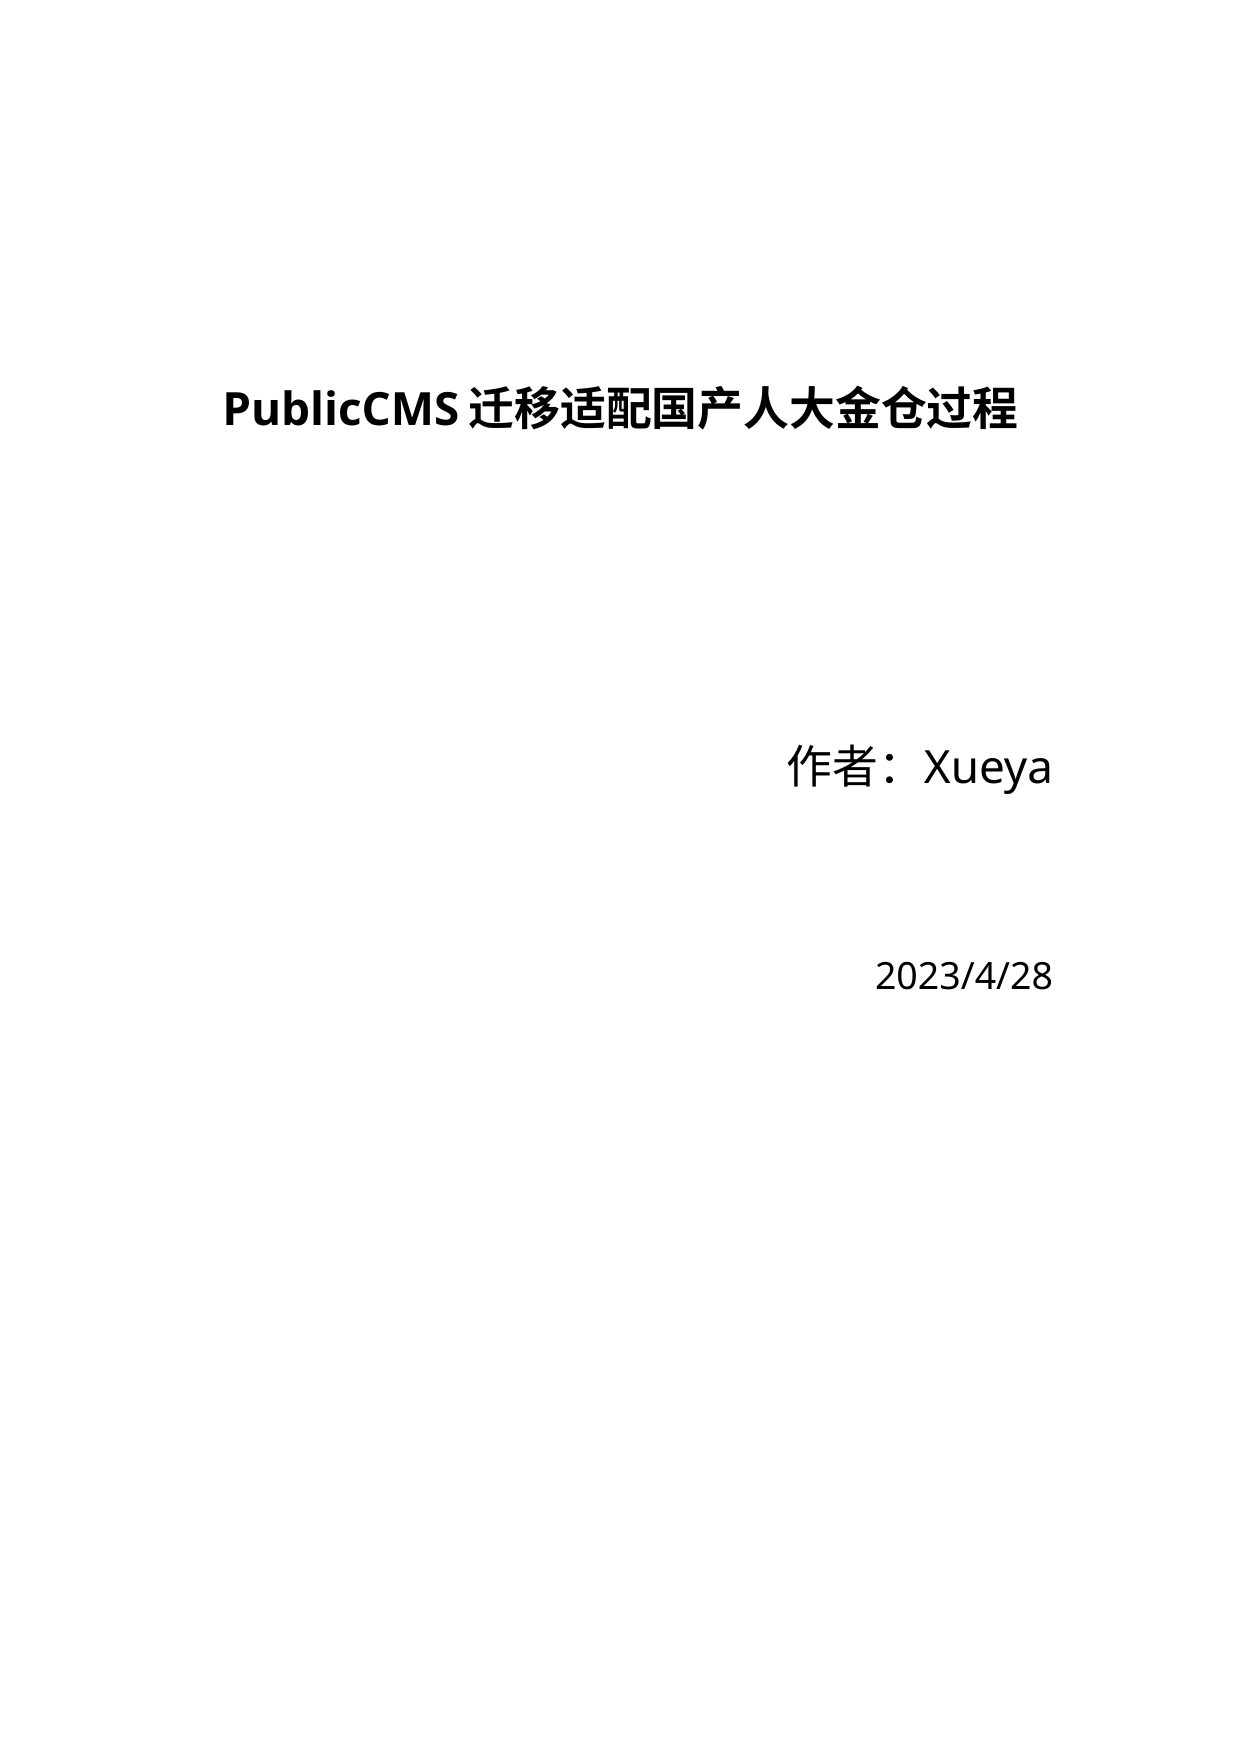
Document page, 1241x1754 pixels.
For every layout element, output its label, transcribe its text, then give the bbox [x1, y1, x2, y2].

text 作者：Xueya [187, 714, 1053, 812]
text PublicCMS迁移适配国产人大金仓过程 [187, 357, 1053, 454]
text 2023/4/28 [187, 942, 1053, 1007]
